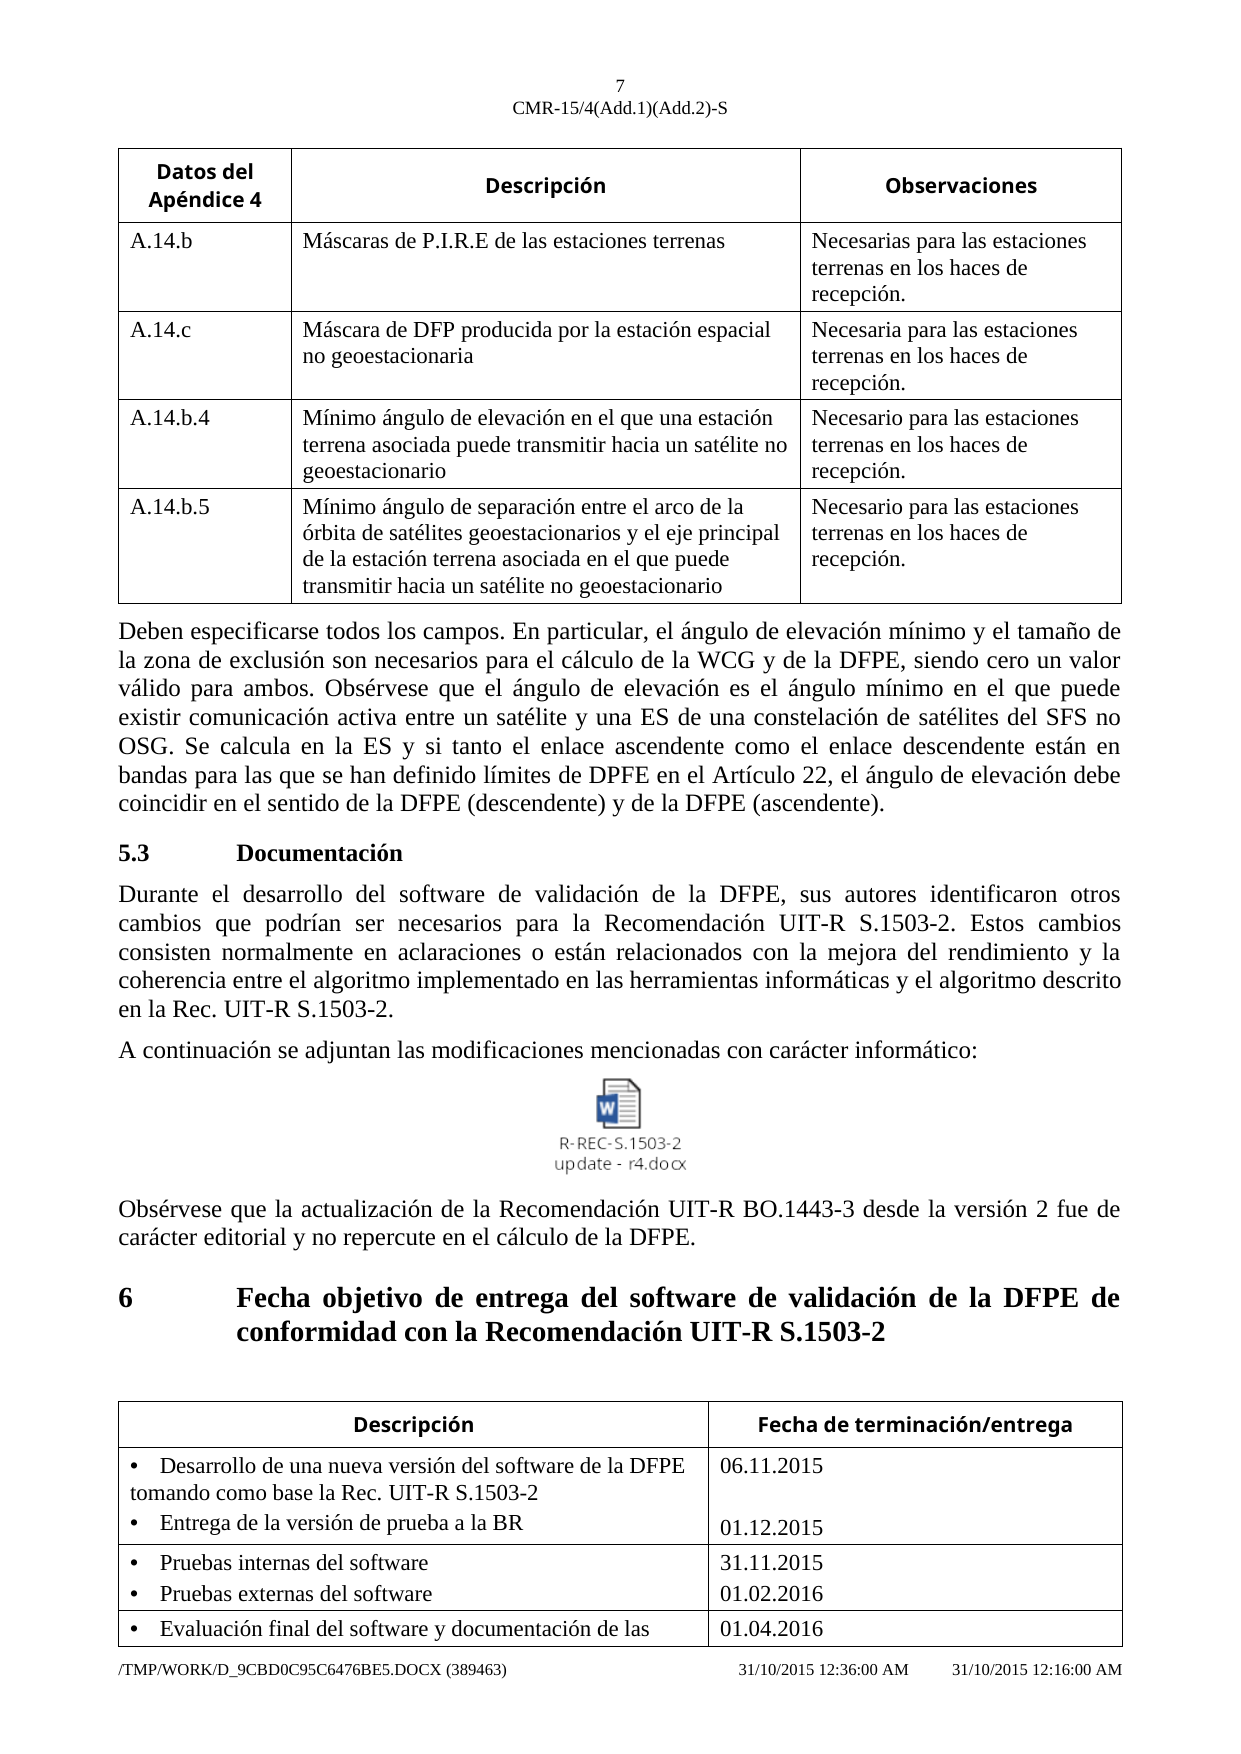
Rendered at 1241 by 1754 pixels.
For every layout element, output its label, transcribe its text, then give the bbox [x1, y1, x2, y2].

table_cell Máscaras de P.I.R.E de las estaciones terrenas [292, 259, 800, 346]
text Obsérvese que la actualización de la Recomendación UIT-R BO.1443-3 desde la versión 2 fue de carácter editorial y no repercute en el cálculo de la DFPE. [118, 1229, 1122, 1287]
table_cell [709, 1581, 1122, 1616]
subtitle 5.3 Documentación [118, 874, 1122, 902]
table_header Descripción [292, 149, 800, 222]
table_cell A.14.b.4 [119, 436, 291, 523]
table_header Datos del Apéndice 4 [119, 149, 291, 222]
table_header Descripción [119, 1438, 708, 1483]
table_cell A.14.c [119, 348, 291, 435]
table_cell Mínimo ángulo de separación entre el arco de la órbita de satélites geoestacionarios y el eje principal de la estación terrena asociada en el que puede transmitir hacia un satélite no geoestacionario [292, 524, 800, 638]
table_cell Necesario para las estaciones terrenas en los haces de recepción. [801, 436, 1121, 523]
subtitle 6 Fecha objetivo de entrega del software de validación de la DFPE de conformidad con la Recomendación UIT-R S.1503-2 [118, 1316, 1122, 1383]
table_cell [292, 223, 800, 258]
table_cell A.14.b [119, 259, 291, 346]
table_cell Máscara de DFP producida por la estación espacial no geoestacionaria [292, 348, 800, 435]
text Durante el desarrollo del software de validación de la DFPE, sus autores identificaron otros cambios que podrían ser necesarios para la Recomendación UIT-R S.1503-2. Estos cambios consisten normalmente en aclaraciones o están relacionados con la mejora del rendimiento y la coherencia entre el algoritmo implementado en las herramientas informáticas y el algoritmo descrito en la Rec. UIT-R S.1503-2. [118, 915, 1122, 1059]
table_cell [801, 223, 1121, 258]
table_cell Necesarias para las estaciones terrenas en los haces de recepción. [801, 259, 1121, 346]
table_header Observaciones [801, 149, 1121, 222]
table_cell Necesaria para las estaciones terrenas en los haces de recepción. [801, 348, 1121, 435]
text Deben especificarse todos los campos. En particular, el ángulo de elevación mínimo y el tamaño de la zona de exclusión son necesarios para el cálculo de la WCG y de la DFPE, siendo cero un valor válido para ambos. Obsérvese que el ángulo de elevación es el ángulo mínimo en el que puede existir comunicación activa entre un satélite y una ES de una constelación de satélites del SFS no OSG. Se calcula en la ES y si tanto el enlace ascendente como el enlace descendente están en bandas para las que se han definido límites de DPFE en el Artículo 22, el ángulo de elevación debe coincidir en el sentido de la DFPE (descendente) y de la DFPE (ascendente). [118, 652, 1122, 853]
table_cell Mínimo ángulo de elevación en el que una estación terrena asociada puede transmitir hacia un satélite no geoestacionario [292, 436, 800, 523]
table_cell A.14.b.5 [119, 524, 291, 638]
table_header Fecha de terminación/entrega [709, 1438, 1122, 1483]
table_cell Necesario para las estaciones terrenas en los haces de recepción. [801, 524, 1121, 638]
table_cell 06.11.2015 01.12.2015 [709, 1484, 1122, 1580]
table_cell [119, 1581, 708, 1616]
text A continuación se adjuntan las modificaciones mencionadas con carácter informático: [118, 1071, 1122, 1100]
table_cell A.14.a [119, 223, 291, 258]
table_cell • Desarrollo de una nueva versión del software de la DFPE tomando como base la Rec. UIT-R S.1503-2 • Entrega de la versión de prueba a la BR [119, 1484, 708, 1580]
